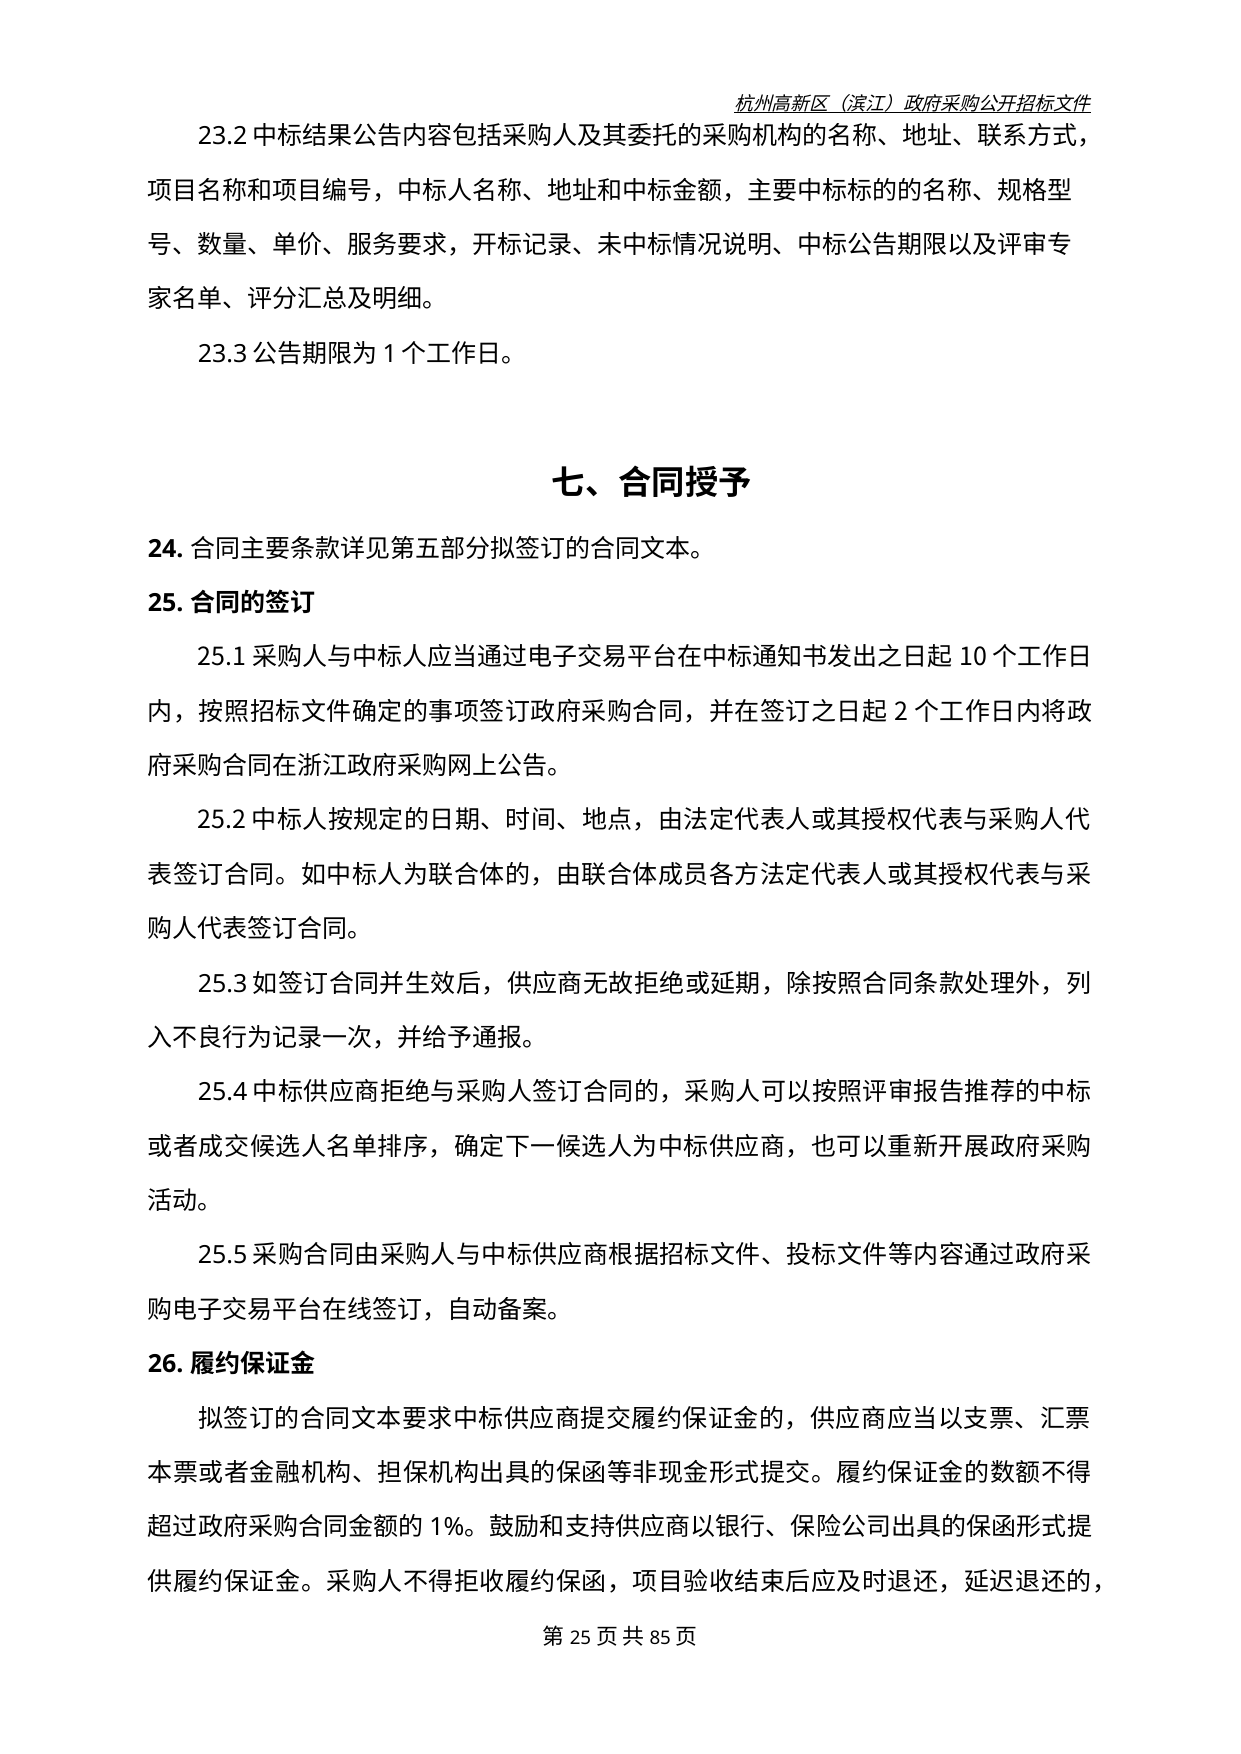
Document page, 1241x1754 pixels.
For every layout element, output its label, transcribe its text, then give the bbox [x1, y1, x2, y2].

text 23.2中标结果公告内容包括采购人及其委托的采购机构的名称、地址、联系方式，项目名称和项目编号，中标人名称、地址和中标金额，主要中标标的的名称、规格型号、数量、单价、服务要求，开标记录、未中标情况说明、中标公告期限以及评审专家名单、评分汇总及明细。 [148, 116, 1092, 315]
text 25.3如签订合同并生效后，供应商无故拒绝或延期，除按照合同条款处理外，列入不良行为记录一次，并给予通报。 [148, 963, 1092, 1054]
text 25. 合同的签订 [148, 582, 1092, 619]
text 25.5采购合同由采购人与中标供应商根据招标文件、投标文件等内容通过政府采购电子交易平台在线签订，自动备案。 [148, 1235, 1092, 1326]
text 七、合同授予 [160, 456, 1092, 504]
text 25.1 采购人与中标人应当通过电子交易平台在中标通知书发出之日起10个工作日内，按照招标文件确定的事项签订政府采购合同，并在签订之日起2个工作日内将政府采购合同在浙江政府采购网上公告。 [148, 637, 1092, 782]
text 24. 合同主要条款详见第五部分拟签订的合同文本。 [148, 528, 1092, 564]
text 25.2中标人按规定的日期、时间、地点，由法定代表人或其授权代表与采购人代表签订合同。如中标人为联合体的，由联合体成员各方法定代表人或其授权代表与采购人代表签订合同。 [148, 800, 1092, 945]
text 23.3公告期限为1个工作日。 [148, 333, 1092, 369]
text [148, 1398, 1092, 1597]
text 25.4中标供应商拒绝与采购人签订合同的，采购人可以按照评审报告推荐的中标或者成交候选人名单排序，确定下一候选人为中标供应商，也可以重新开展政府采购活动。 [148, 1072, 1092, 1217]
text 26. 履约保证金 [148, 1344, 1092, 1380]
